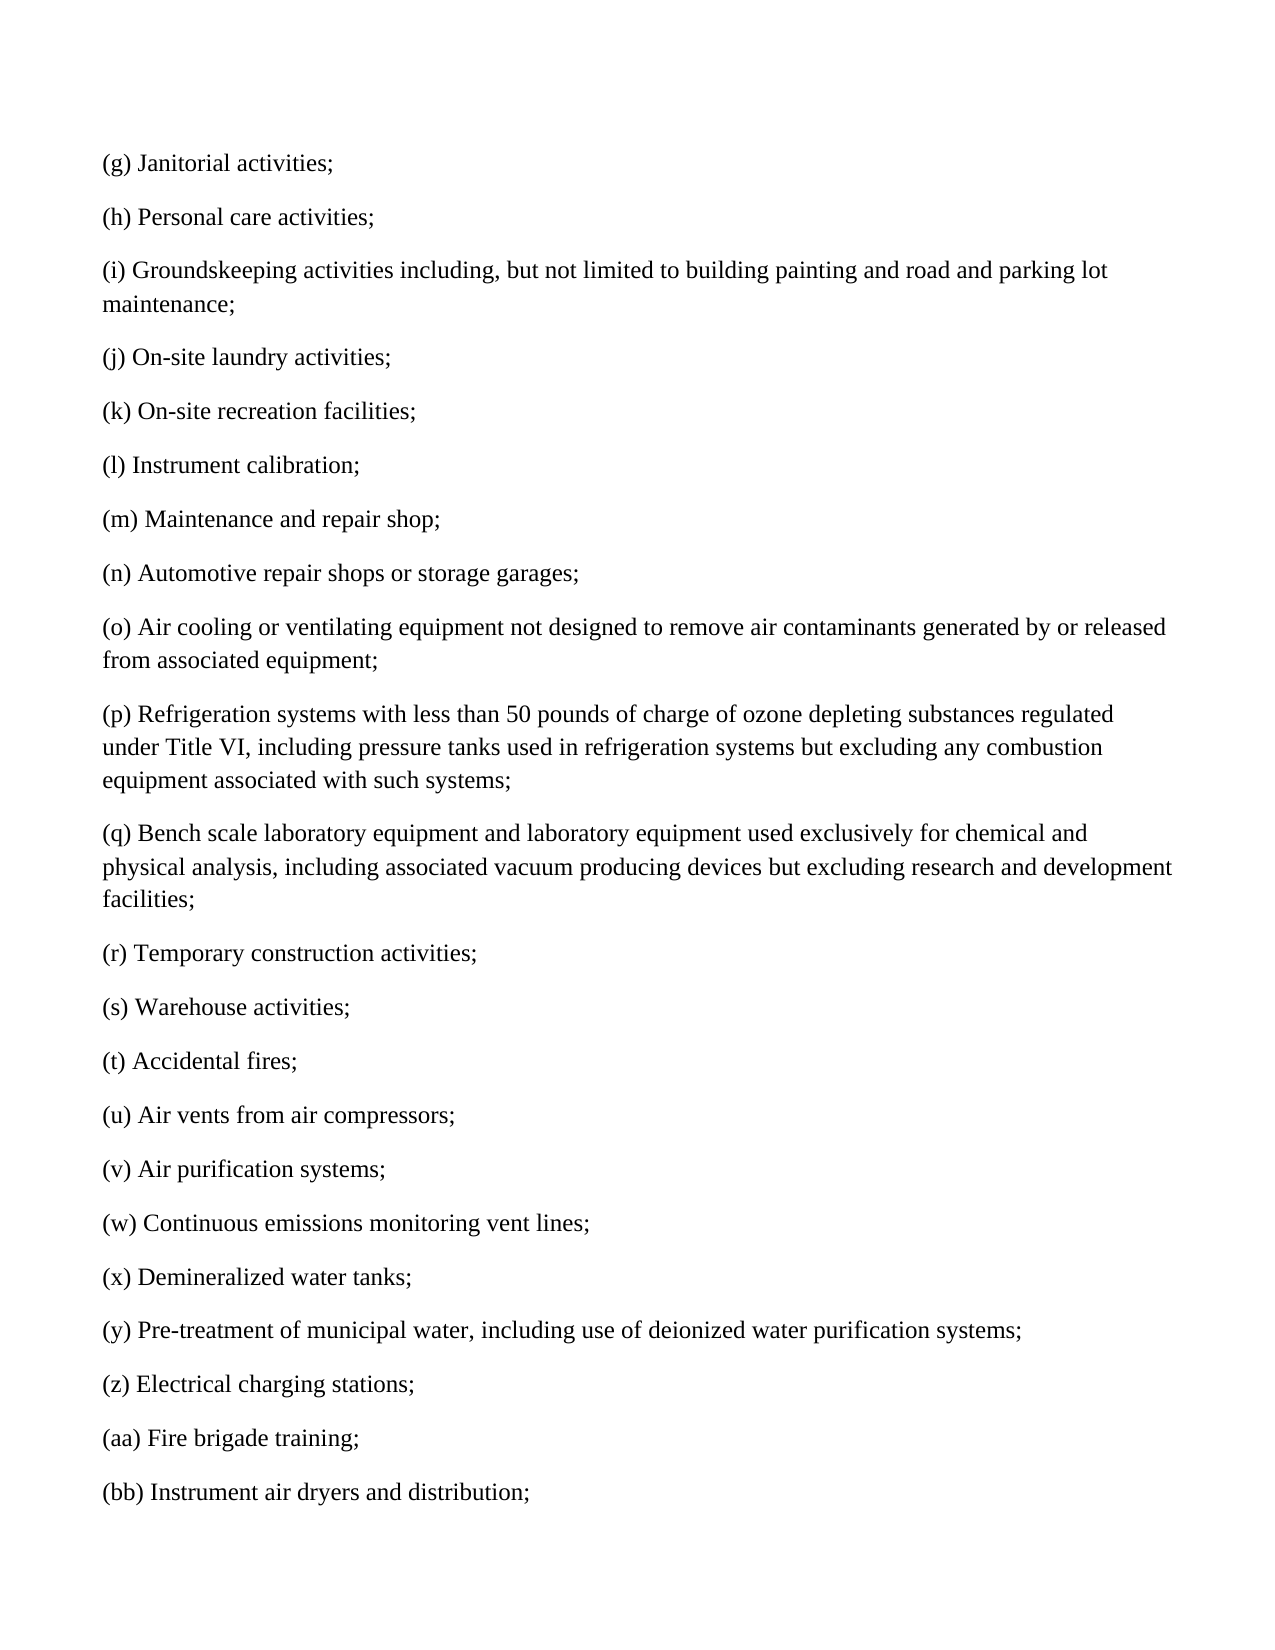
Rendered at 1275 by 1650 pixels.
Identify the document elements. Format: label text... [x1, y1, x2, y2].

text (o) Air cooling or ventilating equipment not designed to remove air contaminants generated by or released from associated equipment; [102, 612, 1175, 673]
text (k) On-site recreation facilities; [102, 396, 1175, 425]
text (aa) Fire brigade training; [102, 1423, 1175, 1452]
text (h) Personal care activities; [102, 202, 1175, 231]
text (r) Temporary construction activities; [102, 938, 1175, 967]
text (bb) Instrument air dryers and distribution; [102, 1477, 1175, 1506]
text (z) Electrical charging stations; [102, 1369, 1175, 1398]
text (p) Refrigeration systems with less than 50 pounds of charge of ozone depleting substances regulated under Title VI, including pressure tanks used in refrigeration systems but excluding any combustion equipment associated with such systems; [102, 699, 1175, 793]
text (w) Continuous emissions monitoring vent lines; [102, 1208, 1175, 1236]
text (u) Air vents from air compressors; [102, 1100, 1175, 1129]
text (n) Automotive repair shops or storage garages; [102, 558, 1175, 587]
text (q) Bench scale laboratory equipment and laboratory equipment used exclusively for chemical and physical analysis, including associated vacuum producing devices but excluding research and development facilities; [102, 818, 1175, 913]
text (t) Accidental fires; [102, 1046, 1175, 1075]
text (y) Pre-treatment of municipal water, including use of deionized water purification systems; [102, 1315, 1175, 1344]
text (g) Janitorial activities; [102, 148, 1175, 177]
text (x) Demineralized water tanks; [102, 1262, 1175, 1290]
text (l) Instrument calibration; [102, 450, 1175, 479]
text (m) Maintenance and repair shop; [102, 504, 1175, 533]
text (i) Groundskeeping activities including, but not limited to building painting and road and parking lot maintenance; [102, 256, 1175, 317]
text (j) On-site laundry activities; [102, 342, 1175, 371]
text (s) Warehouse activities; [102, 992, 1175, 1021]
text (v) Air purification systems; [102, 1154, 1175, 1183]
